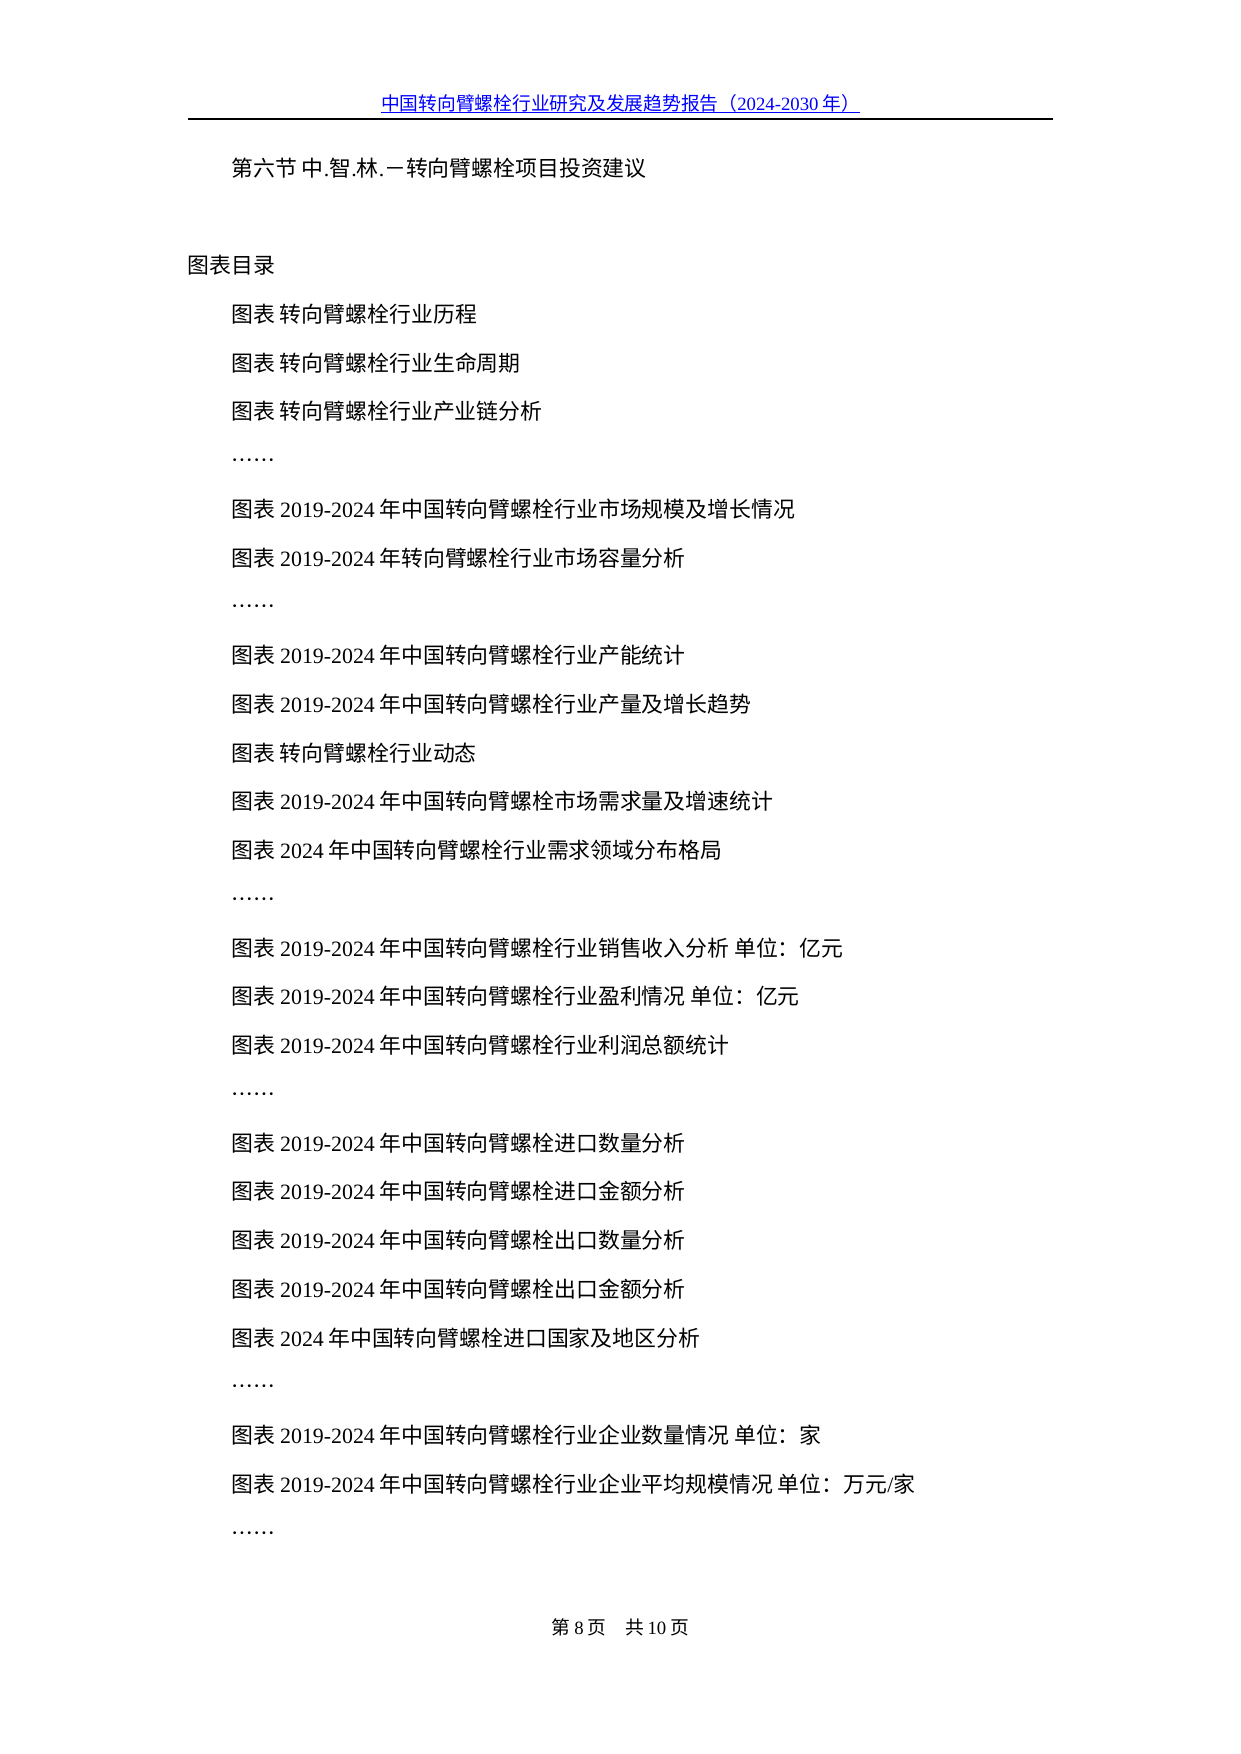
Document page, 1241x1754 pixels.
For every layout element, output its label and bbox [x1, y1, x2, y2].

text [187, 150, 1053, 1548]
